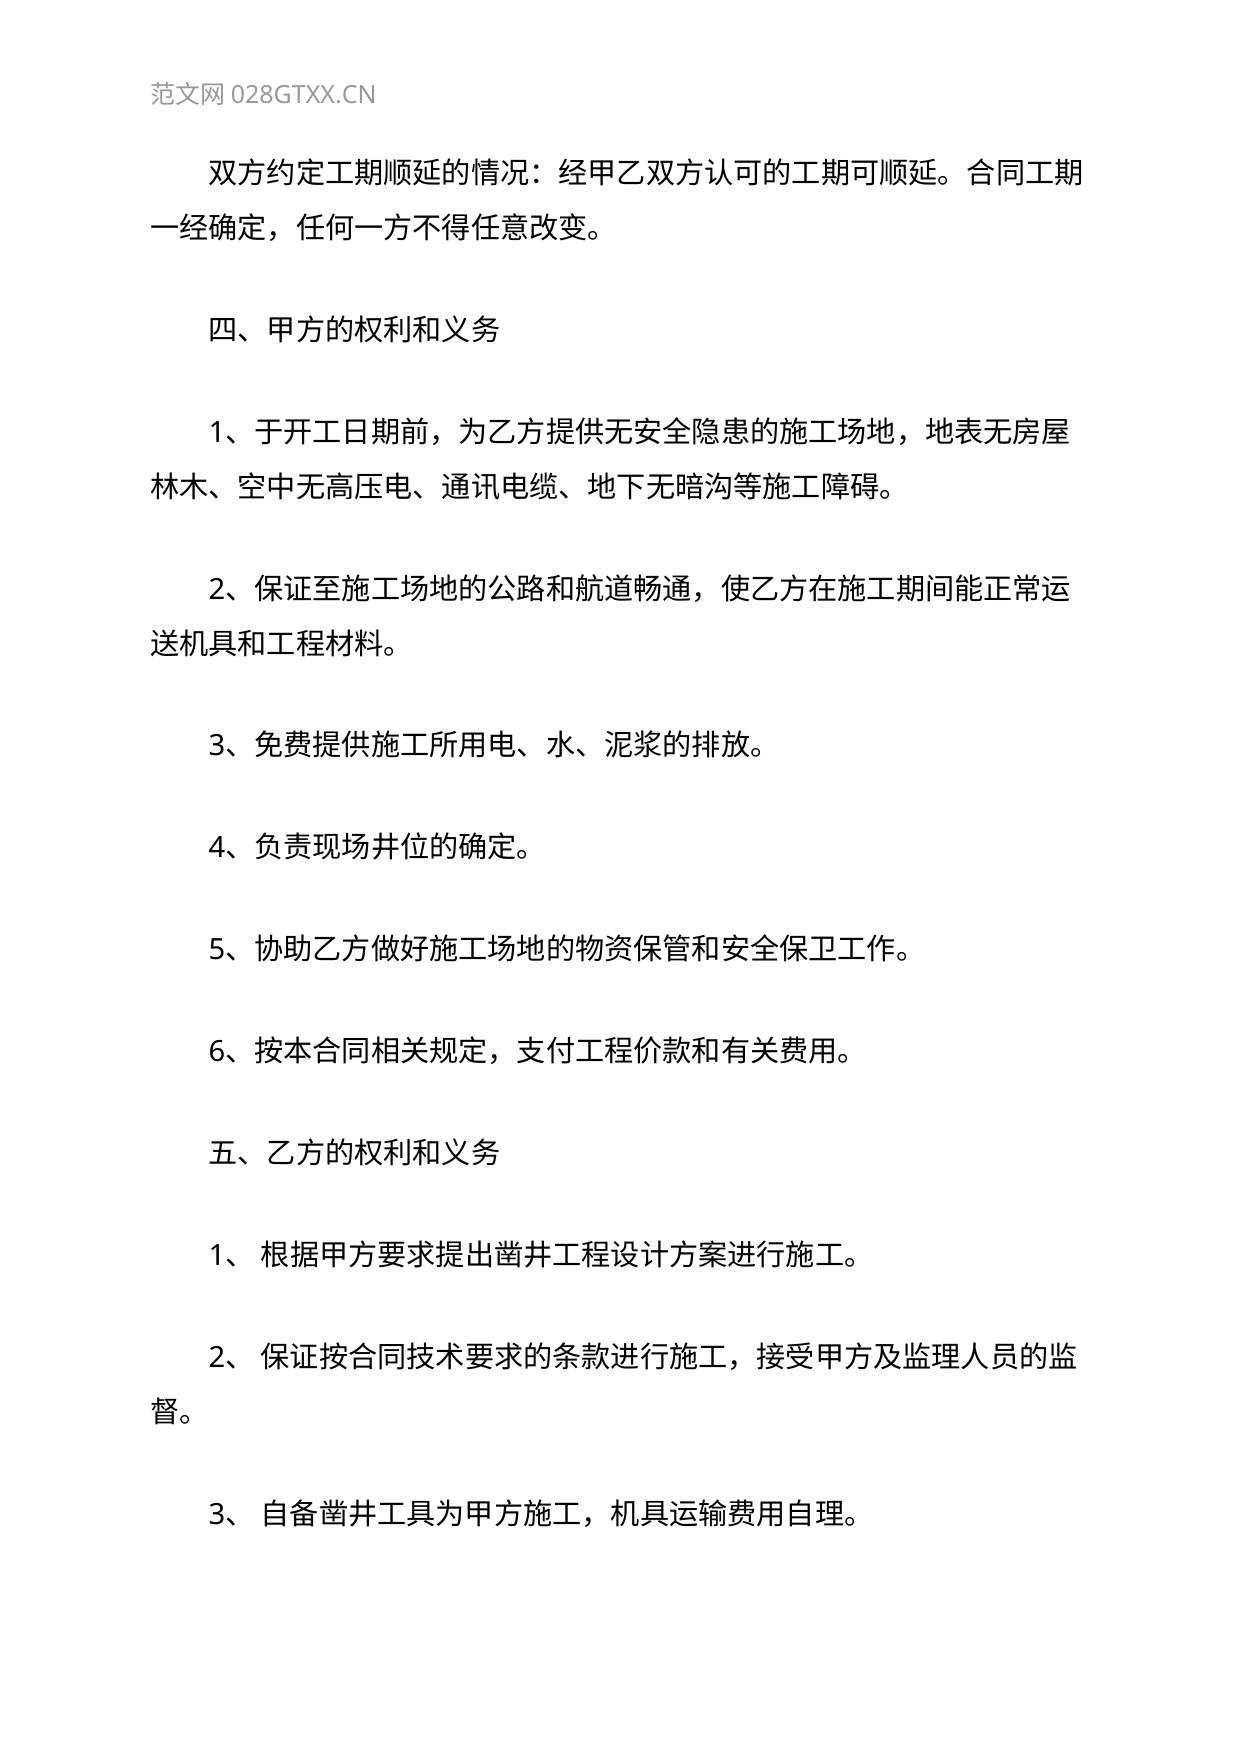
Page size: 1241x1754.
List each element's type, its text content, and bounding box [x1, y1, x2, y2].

text 2、保证至施工场地的公路和航道畅通，使乙方在施工期间能正常运送机具和工程材料。 [150, 565, 1090, 662]
text 五、乙方的权利和义务 [150, 1130, 1090, 1172]
text 1、 根据甲方要求提出凿井工程设计方案进行施工。 [150, 1232, 1090, 1274]
text 6、按本合同相关规定，支付工程价款和有关费用。 [150, 1028, 1090, 1070]
text 1、于开工日期前，为乙方提供无安全隐患的施工场地，地表无房屋林木、空中无高压电、通讯电缆、地下无暗沟等施工障碍。 [150, 408, 1090, 506]
text 2、 保证按合同技术要求的条款进行施工，接受甲方及监理人员的监督。 [150, 1334, 1090, 1431]
text 4、负责现场井位的确定。 [150, 824, 1090, 866]
text 3、 自备凿井工具为甲方施工，机具运输费用自理。 [150, 1490, 1090, 1533]
text 5、协助乙方做好施工场地的物资保管和安全保卫工作。 [150, 926, 1090, 968]
text 双方约定工期顺延的情况：经甲乙双方认可的工期可顺延。合同工期一经确定，任何一方不得任意改变。 [150, 150, 1090, 247]
text 3、免费提供施工所用电、水、泥浆的排放。 [150, 722, 1090, 764]
text 四、甲方的权利和义务 [150, 307, 1090, 349]
